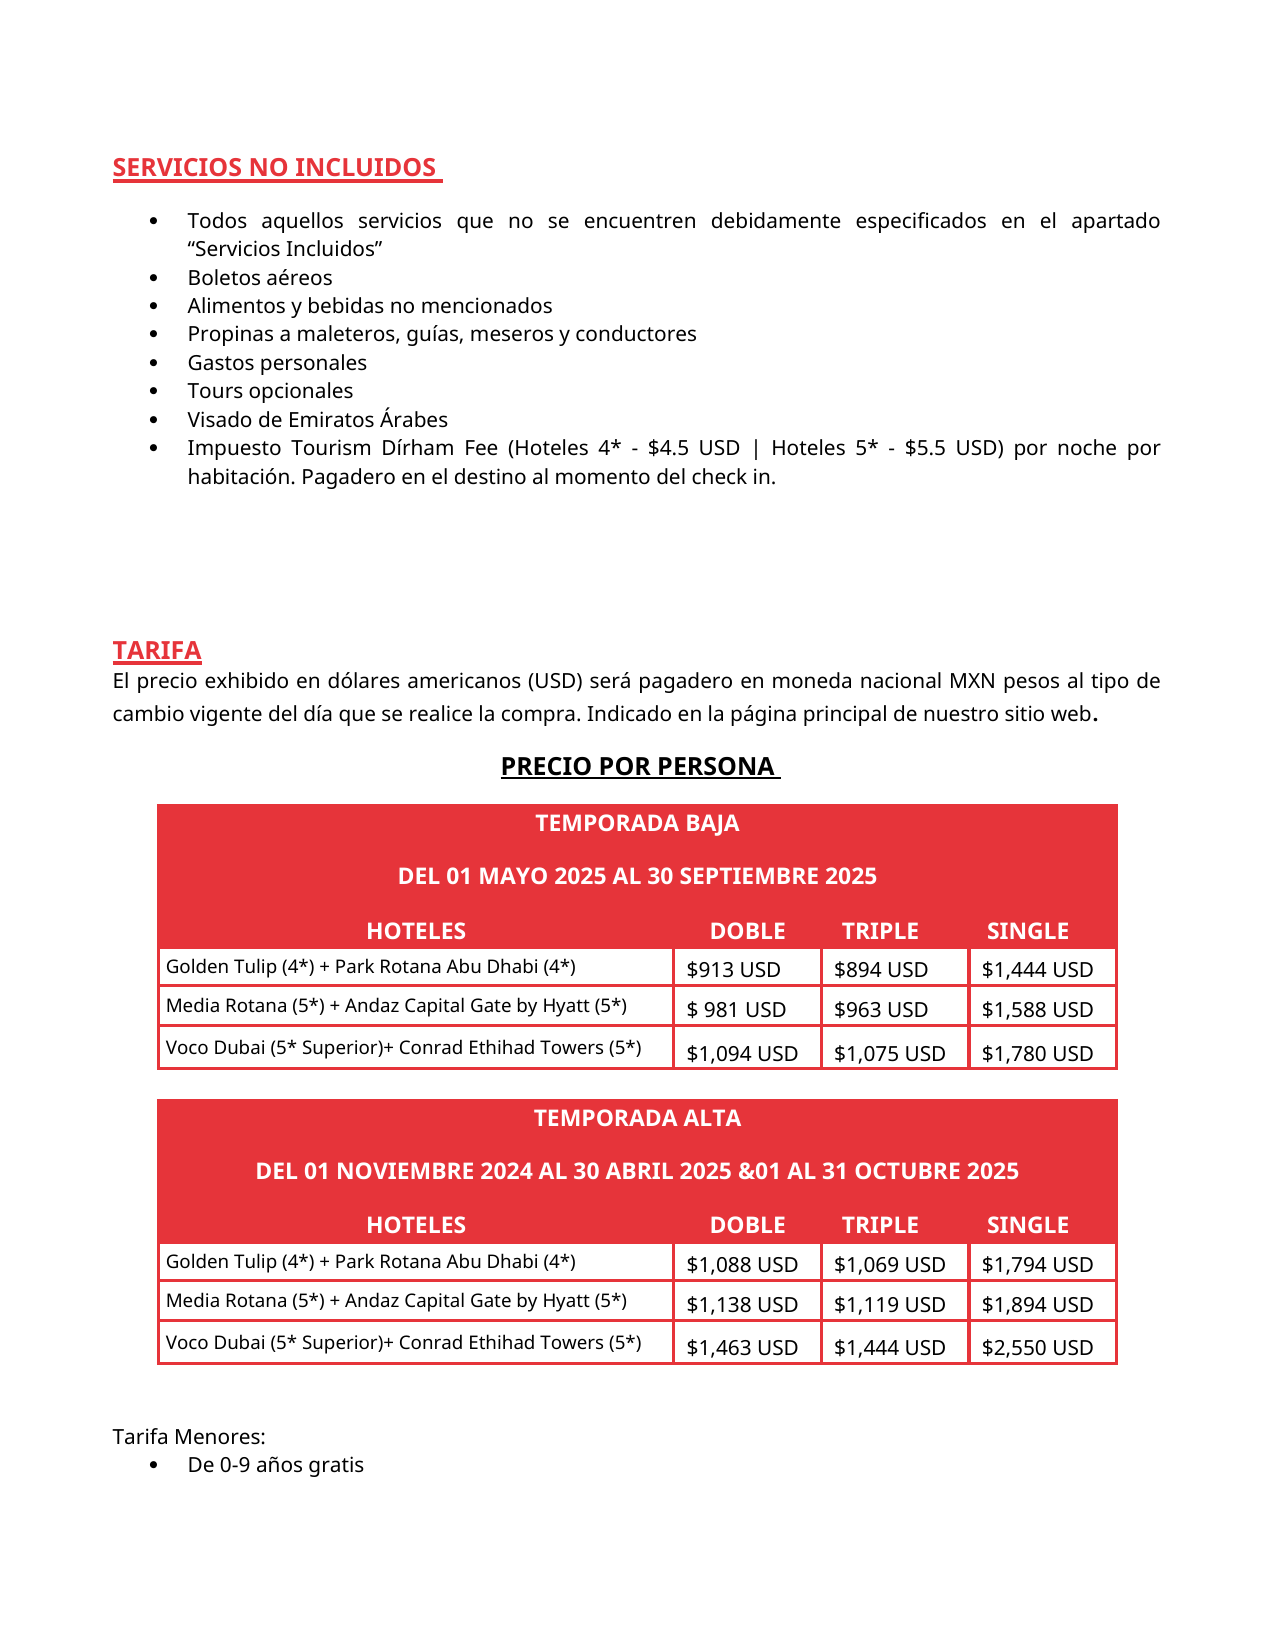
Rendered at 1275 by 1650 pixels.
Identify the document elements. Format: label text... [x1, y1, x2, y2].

list Impuesto Tourism Dírham Fee (Hoteles 4* - $4.5 USD | Hoteles 5* - $5.5 USD) por noche por habitación. Pagadero en el destino al momento del check in. [150, 433, 1162, 490]
table_cell Media Rotana (5*) + Andaz Capital Gate by Hyatt (5*) [160, 987, 672, 1024]
text TARIFA [112, 632, 1162, 666]
table_header TEMPORADA ALTA DEL 01 NOVIEMBRE 2024 AL 30 ABRIL 2025 &01 AL 31 OCTUBRE 2025 [160, 1102, 1115, 1206]
table_cell $1,094 USD [675, 1027, 820, 1067]
table_cell $1,588 USD [971, 987, 1115, 1024]
text PRECIO POR PERSONA [112, 748, 1162, 782]
table_cell TRIPLE [823, 1209, 938, 1241]
table_cell $1,075 USD [823, 1027, 967, 1067]
table_cell DOBLE [675, 915, 820, 946]
table_cell Golden Tulip (4*) + Park Rotana Abu Dhabi (4*) [160, 949, 672, 984]
table_cell $1,069 USD [823, 1244, 967, 1278]
text SERVICIOS NO INCLUIDOS [112, 150, 1162, 184]
table_cell $2,550 USD [971, 1322, 1115, 1362]
table_cell Media Rotana (5*) + Andaz Capital Gate by Hyatt (5*) [160, 1282, 672, 1319]
table_cell Voco Dubai (5* Superior)+ Conrad Ethihad Towers (5*) [160, 1027, 672, 1067]
list Alimentos y bebidas no mencionados [150, 291, 1162, 319]
table_cell $894 USD [823, 949, 967, 984]
table_cell $913 USD [675, 949, 820, 984]
list Propinas a maleteros, guías, meseros y conductores [150, 319, 1162, 348]
table_cell $1,780 USD [971, 1027, 1115, 1067]
list De 0-9 años gratis [150, 1450, 1162, 1479]
table_cell HOTELES [160, 1209, 672, 1241]
table_cell $1,444 USD [823, 1322, 967, 1362]
table_cell $1,444 USD [971, 949, 1115, 984]
table_cell HOTELES [160, 915, 672, 946]
list Visado de Emiratos Árabes [150, 405, 1162, 433]
table_cell Voco Dubai (5* Superior)+ Conrad Ethihad Towers (5*) [160, 1322, 672, 1362]
table_cell DOBLE [675, 1209, 820, 1241]
table_cell $1,088 USD [675, 1244, 820, 1278]
list Todos aquellos servicios que no se encuentren debidamente especificados en el apartado “Servicios Incluidos” [150, 206, 1162, 263]
text El precio exhibido en dólares americanos (USD) será pagadero en moneda nacional MXN pesos al tipo de cambio vigente del día que se realice la compra. Indicado en la página principal de nuestro sitio web. [112, 666, 1162, 727]
table_cell SINGLE [941, 915, 1115, 946]
table_cell SINGLE [941, 1209, 1115, 1241]
table_cell $1,794 USD [971, 1244, 1115, 1278]
table_cell $1,463 USD [675, 1322, 820, 1362]
list Tours opcionales [150, 376, 1162, 405]
table_cell $1,138 USD [675, 1282, 820, 1319]
table_header TEMPORADA BAJA DEL 01 MAYO 2025 AL 30 SEPTIEMBRE 2025 [160, 807, 1115, 912]
table_cell $1,894 USD [971, 1282, 1115, 1319]
table_cell Golden Tulip (4*) + Park Rotana Abu Dhabi (4*) [160, 1244, 672, 1278]
table_cell $1,119 USD [823, 1282, 967, 1319]
table_cell TRIPLE [823, 915, 938, 946]
text Tarifa Menores: [112, 1422, 1162, 1450]
table_cell $ 981 USD [675, 987, 820, 1024]
table_cell $963 USD [823, 987, 967, 1024]
list Gastos personales [150, 348, 1162, 376]
list Boletos aéreos [150, 263, 1162, 291]
